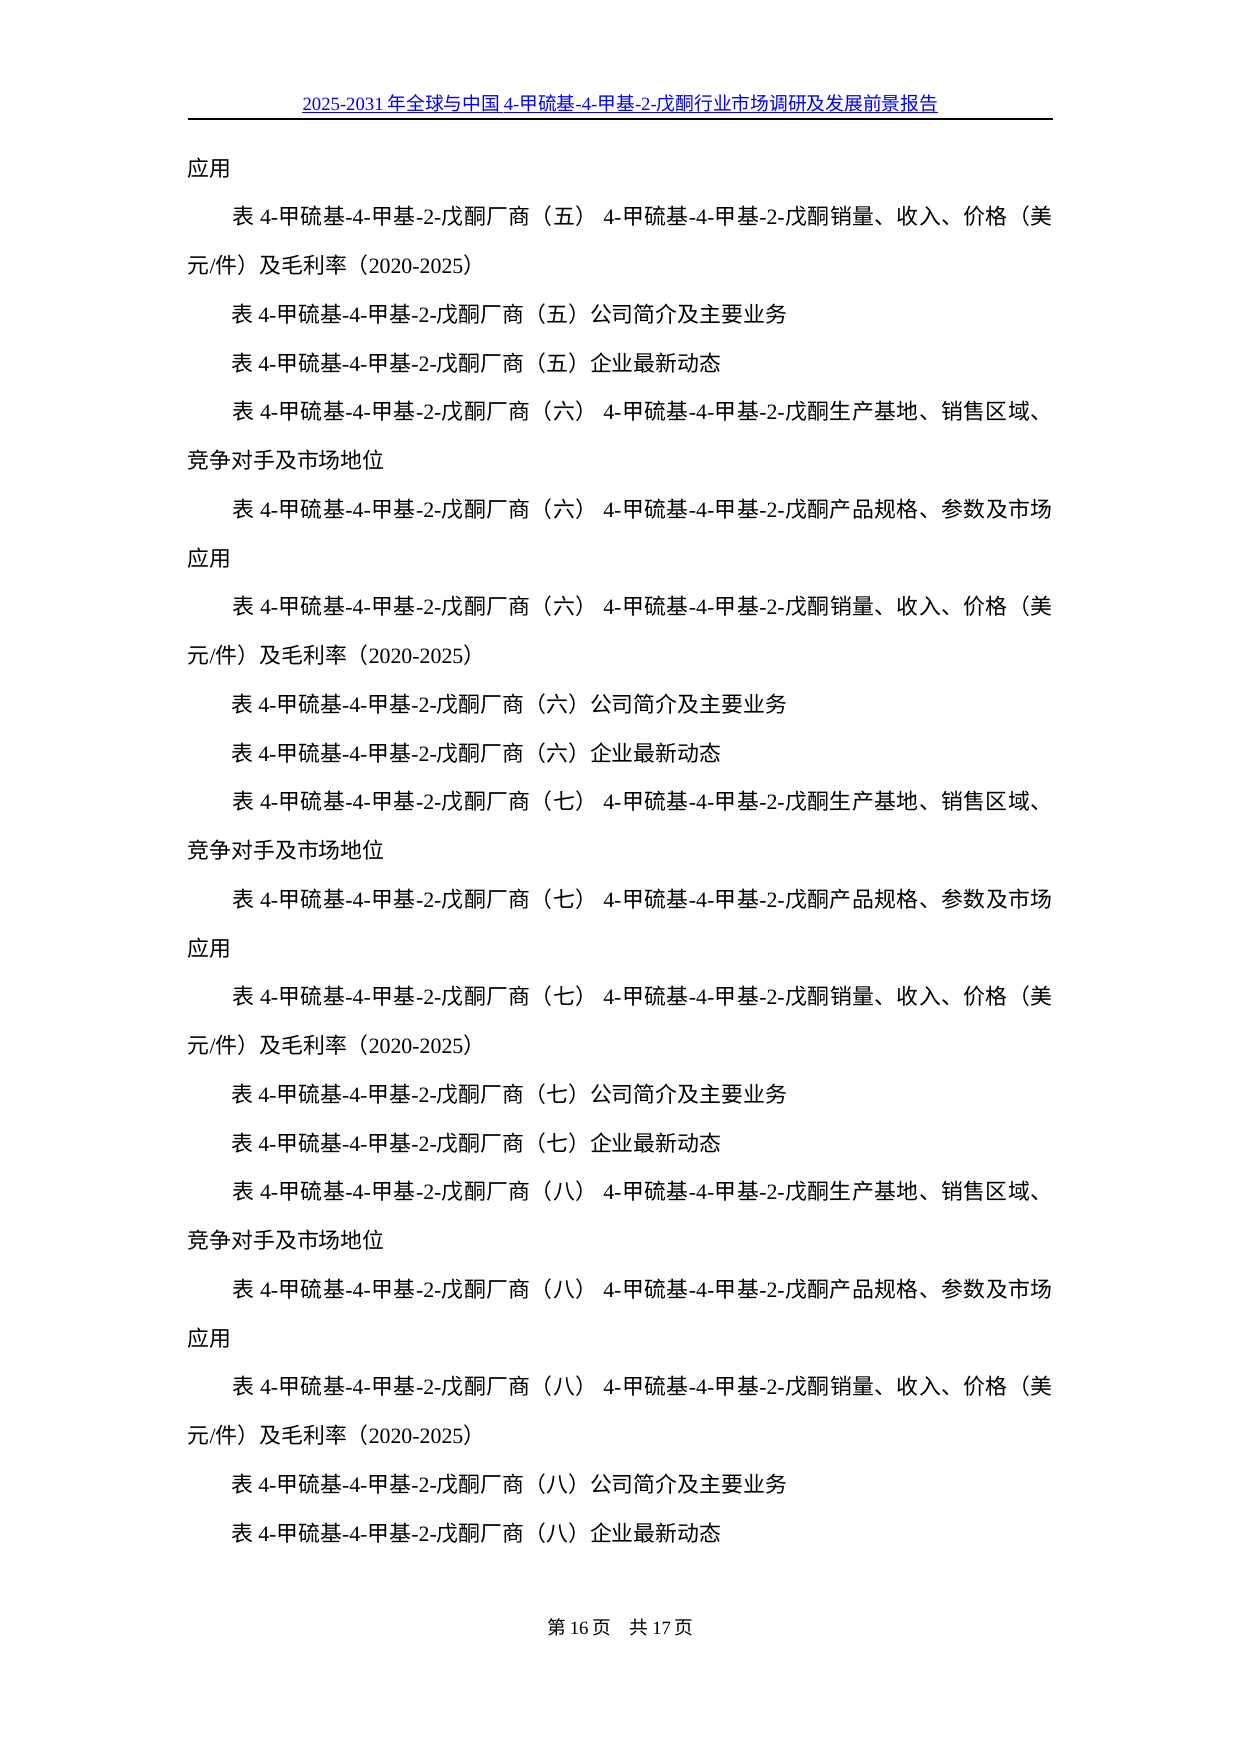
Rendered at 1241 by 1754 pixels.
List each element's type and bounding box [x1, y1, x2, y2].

text [187, 150, 1053, 1548]
